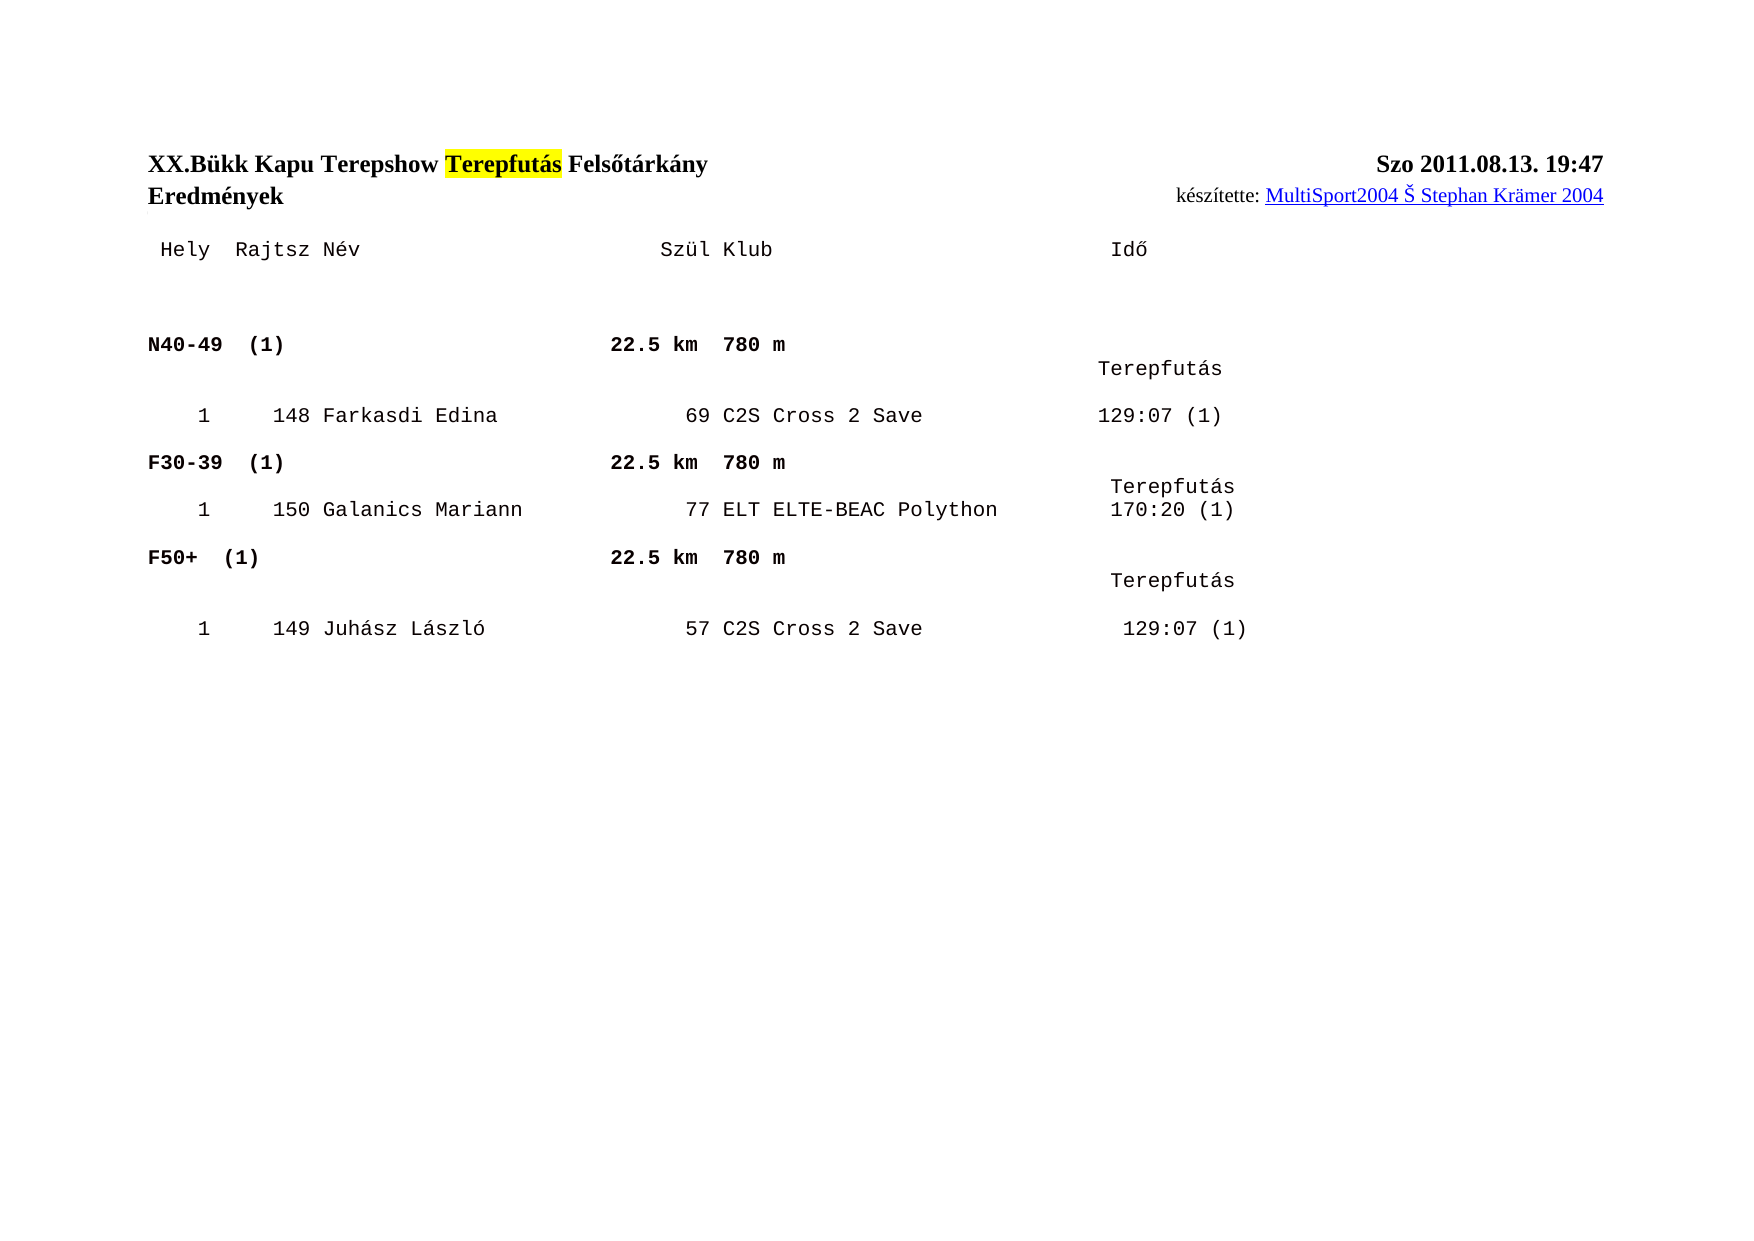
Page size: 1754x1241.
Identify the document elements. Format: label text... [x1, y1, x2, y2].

text Terepfutás [148, 570, 1606, 594]
table_header Szo 2011.08.13. 19:47 [972, 148, 1605, 179]
text 1 149 Juhász László 57 C2S Cross 2 Save 129:07 (1) [148, 618, 1606, 641]
text N40-49 (1) 22.5 km 780 m [148, 334, 1606, 358]
text Hely Rajtsz Név Szül Klub Idő [148, 239, 1606, 263]
text F30-39 (1) 22.5 km 780 m [148, 452, 1606, 476]
text 1 150 Galanics Mariann 77 ELT ELTE-BEAC Polython 170:20 (1) [148, 499, 1606, 523]
text Terepfutás [148, 358, 1606, 381]
table_header XX.Bükk Kapu Terepshow Terepfutás Felsőtárkány [146, 148, 972, 179]
table_cell Eredmények [146, 180, 972, 211]
text 1 148 Farkasdi Edina 69 C2S Cross 2 Save 129:07 (1) [148, 405, 1606, 428]
table_cell készítette: MultiSport2004 Š Stephan Krämer 2004 [972, 180, 1605, 211]
text Terepfutás [148, 476, 1606, 499]
text F50+ (1) 22.5 km 780 m [148, 547, 1606, 570]
